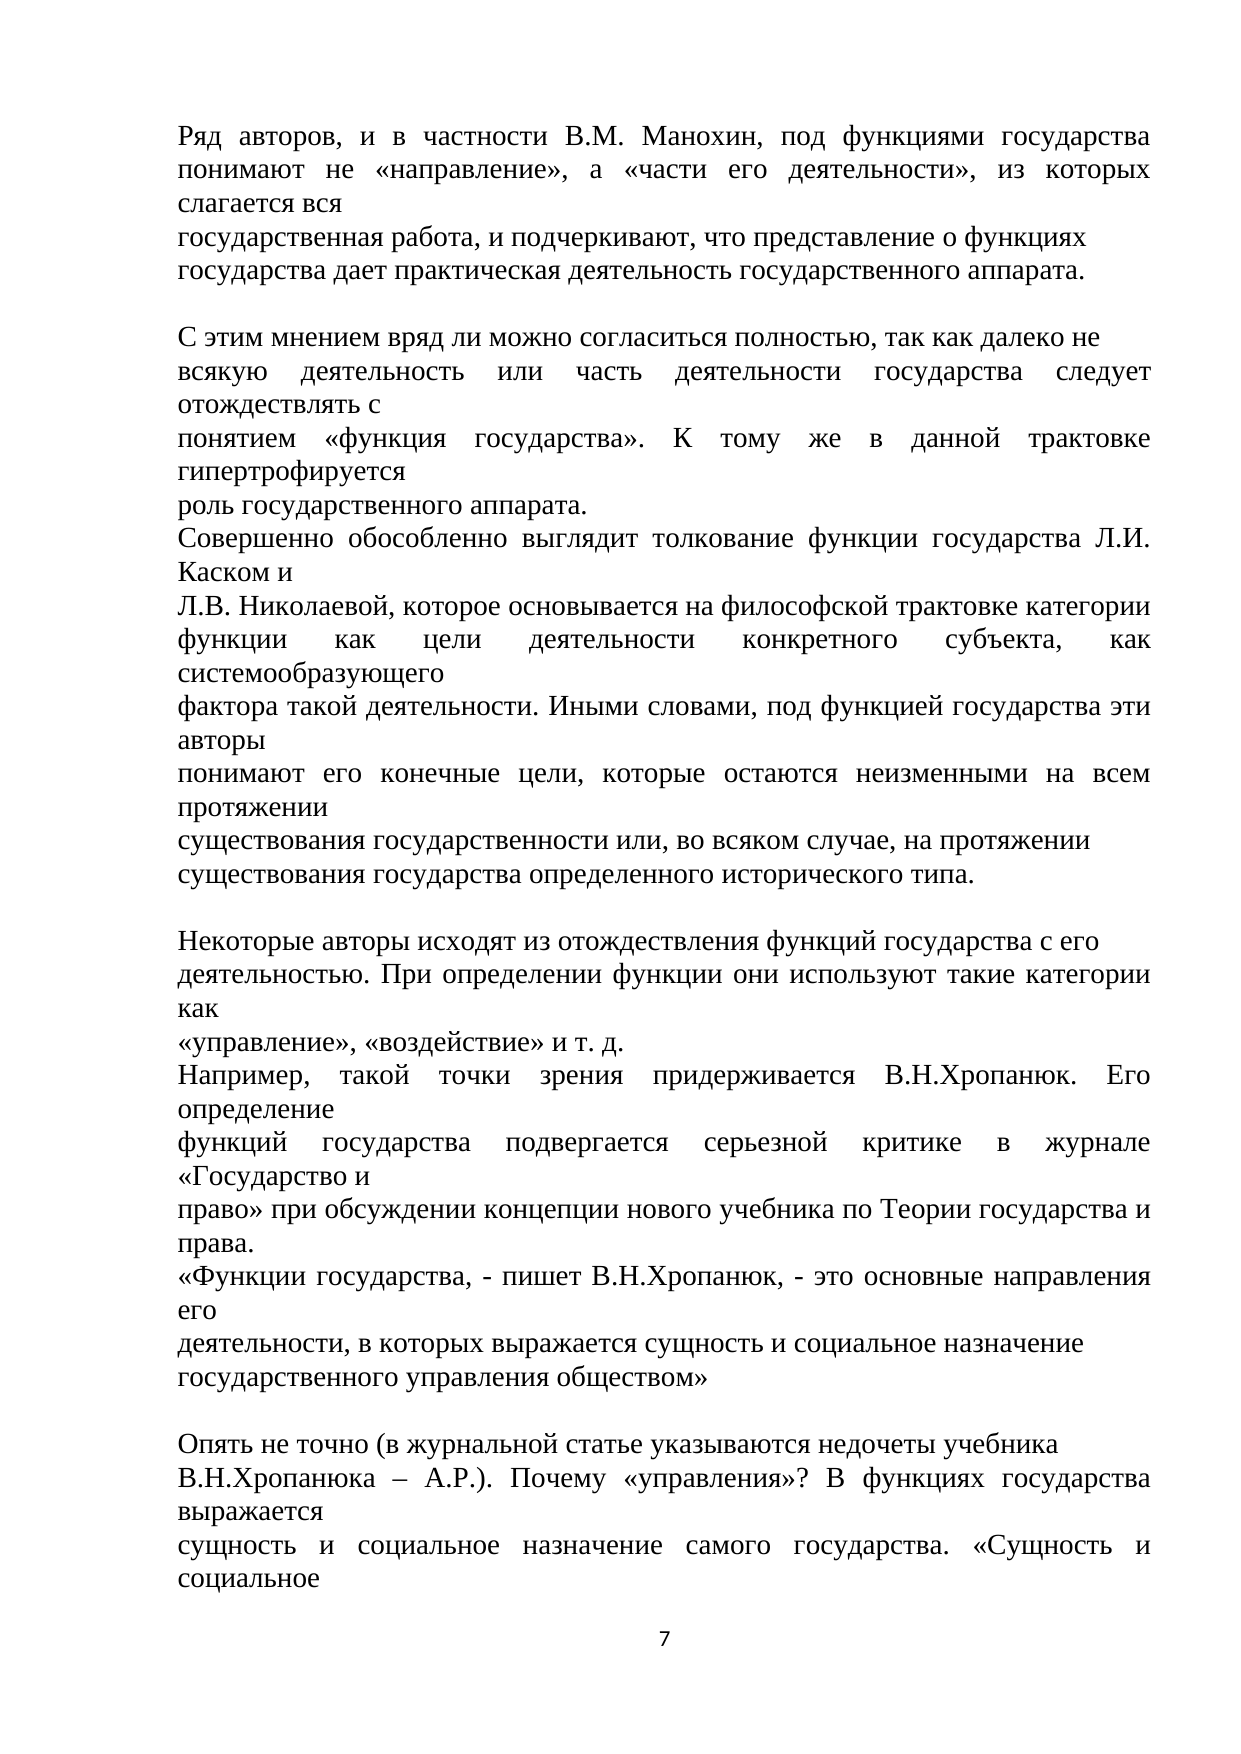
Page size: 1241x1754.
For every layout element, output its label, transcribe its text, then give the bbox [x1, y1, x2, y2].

text государственная работа, и подчеркивают, что представление о функциях [177, 219, 1152, 252]
text существования государства определенного исторического типа. [177, 856, 1152, 889]
text «управление», «воздействие» и т. д. [177, 1024, 1152, 1057]
text функции как цели деятельности конкретного субъекта, как системообразующего [177, 621, 1152, 688]
text Л.В. Николаевой, которое основывается на философской трактовке категории [177, 588, 1152, 621]
text Некоторые авторы исходят из отождествления функций государства с его [177, 923, 1152, 957]
text государственного управления обществом» [177, 1359, 1152, 1393]
text Например, такой точки зрения придерживается В.Н.Хропанюк. Его определение [177, 1057, 1152, 1124]
text деятельностью. При определении функции они используют такие категории как [177, 957, 1152, 1024]
text С этим мнением вряд ли можно согласиться полностью, так как далеко не [177, 319, 1152, 353]
text Опять не точно (в журнальной статье указываются недочеты учебника [177, 1426, 1152, 1460]
text существования государственности или, во всяком случае, на протяжении [177, 822, 1152, 856]
text В.Н.Хропанюка – А.Р.). Почему «управления»? В функциях государства выражается [177, 1460, 1152, 1527]
text роль государственного аппарата. [177, 487, 1152, 521]
text сущность и социальное назначение самого государства. «Сущность и социальное [177, 1527, 1152, 1594]
text Ряд авторов, и в частности В.М. Манохин, под функциями государства понимают не «направление», а «части его деятельности», из которых слагается вся [177, 118, 1152, 219]
text понятием «функция государства». К тому же в данной трактовке гипертрофируется [177, 420, 1152, 487]
text «Функции государства, - пишет В.Н.Хропанюк, - это основные направления его [177, 1258, 1152, 1326]
text всякую деятельность или часть деятельности государства следует отождествлять с [177, 353, 1152, 420]
text государства дает практическая деятельность государственного аппарата. [177, 252, 1152, 286]
text понимают его конечные цели, которые остаются неизменными на всем протяжении [177, 755, 1152, 822]
text деятельности, в которых выражается сущность и социальное назначение [177, 1326, 1152, 1359]
text функций государства подвергается серьезной критике в журнале «Государство и [177, 1124, 1152, 1191]
text фактора такой деятельности. Иными словами, под функцией государства эти авторы [177, 688, 1152, 755]
text Совершенно обособленно выглядит толкование функции государства Л.И. Каском и [177, 521, 1152, 588]
text право» при обсуждении концепции нового учебника по Теории государства и права. [177, 1191, 1152, 1258]
